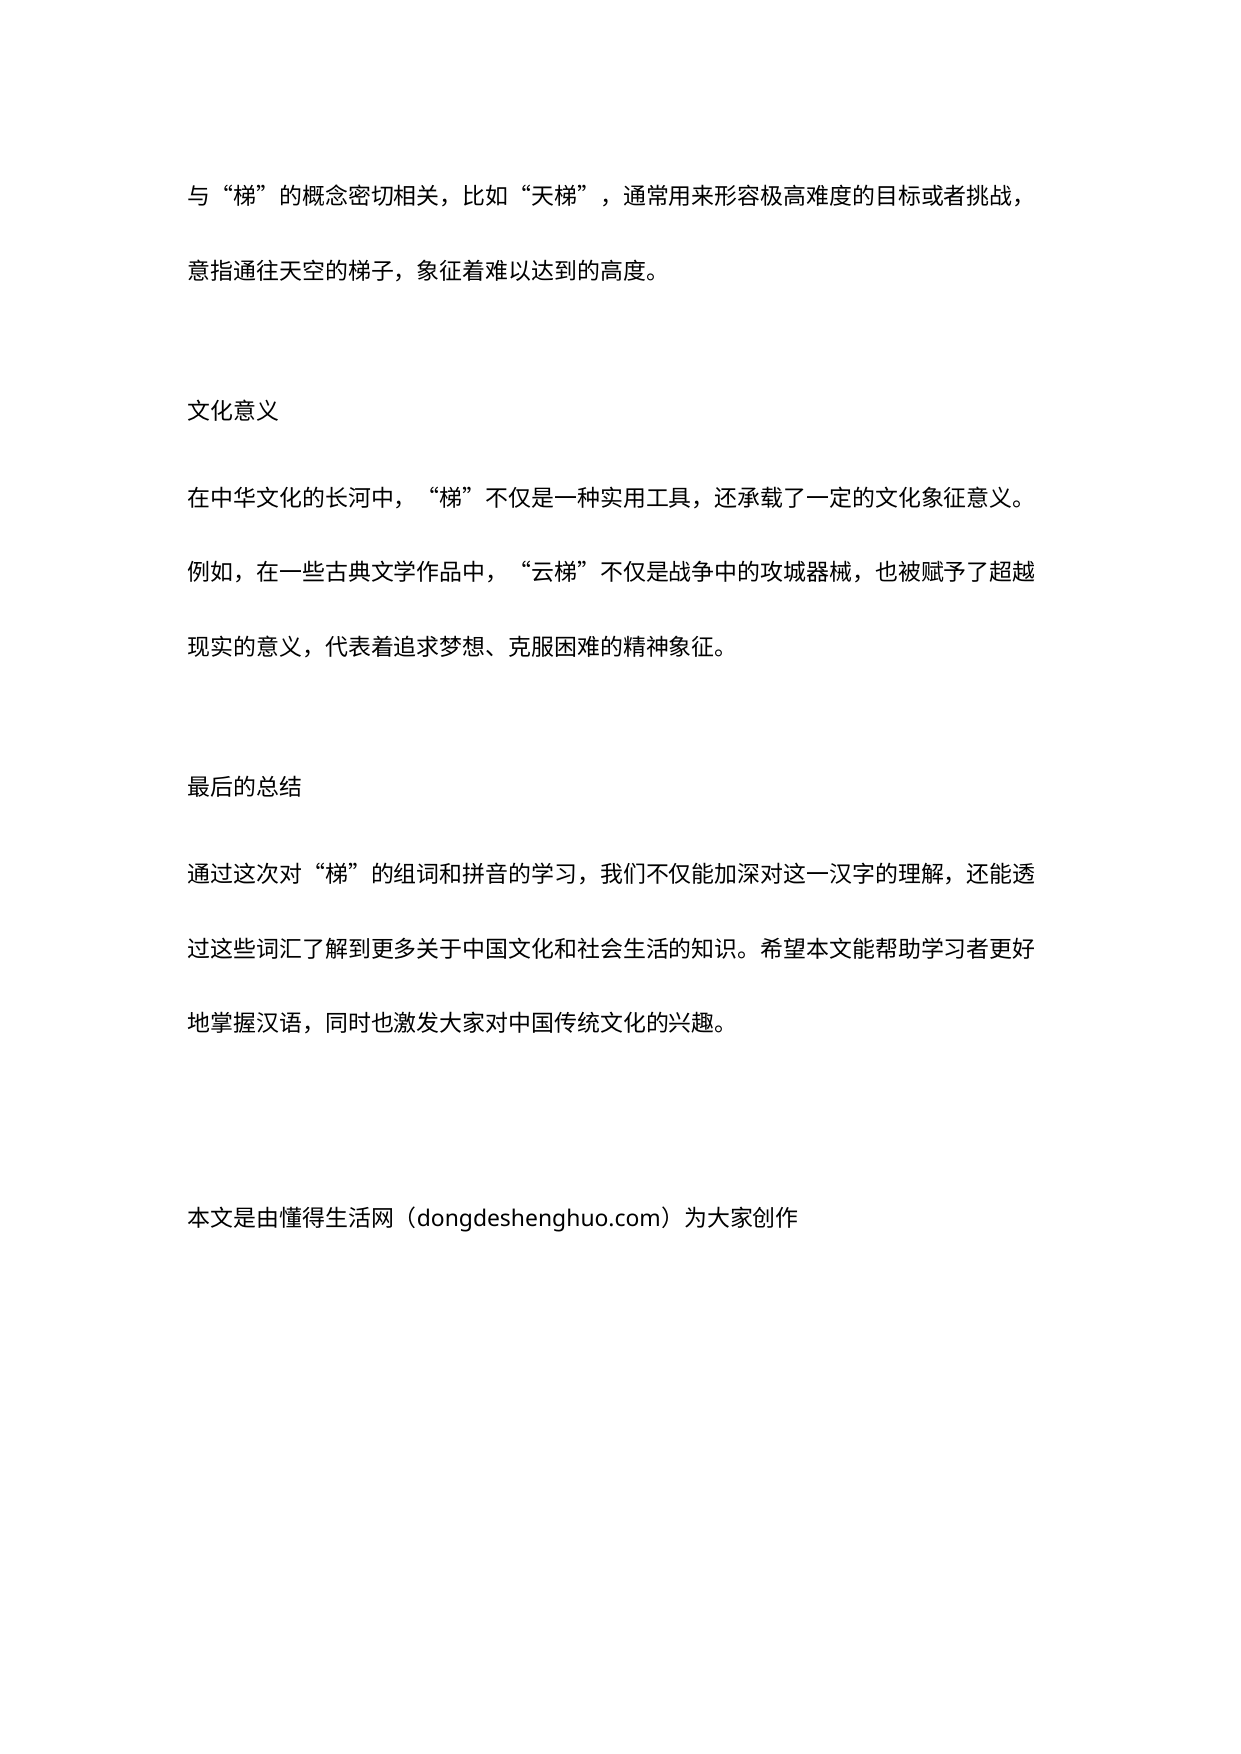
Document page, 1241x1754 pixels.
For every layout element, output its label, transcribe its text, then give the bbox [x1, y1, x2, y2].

text 在中华文化的长河中，“梯”不仅是一种实用工具，还承载了一定的文化象征意义。例如，在一些古典文学作品中，“云梯”不仅是战争中的攻城器械，也被赋予了超越现实的意义，代表着追求梦想、克服困难的精神象征。 [187, 464, 1053, 678]
text 通过这次对“梯”的组词和拼音的学习，我们不仅能加深对这一汉字的理解，还能透过这些词汇了解到更多关于中国文化和社会生活的知识。希望本文能帮助学习者更好地掌握汉语，同时也激发大家对中国传统文化的兴趣。 [187, 840, 1053, 1054]
text 本文是由懂得生活网（dongdeshenghuo.com）为大家创作 [187, 1184, 1053, 1249]
text 最后的总结 [187, 753, 1053, 818]
text 文化意义 [187, 377, 1053, 442]
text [187, 162, 1053, 302]
